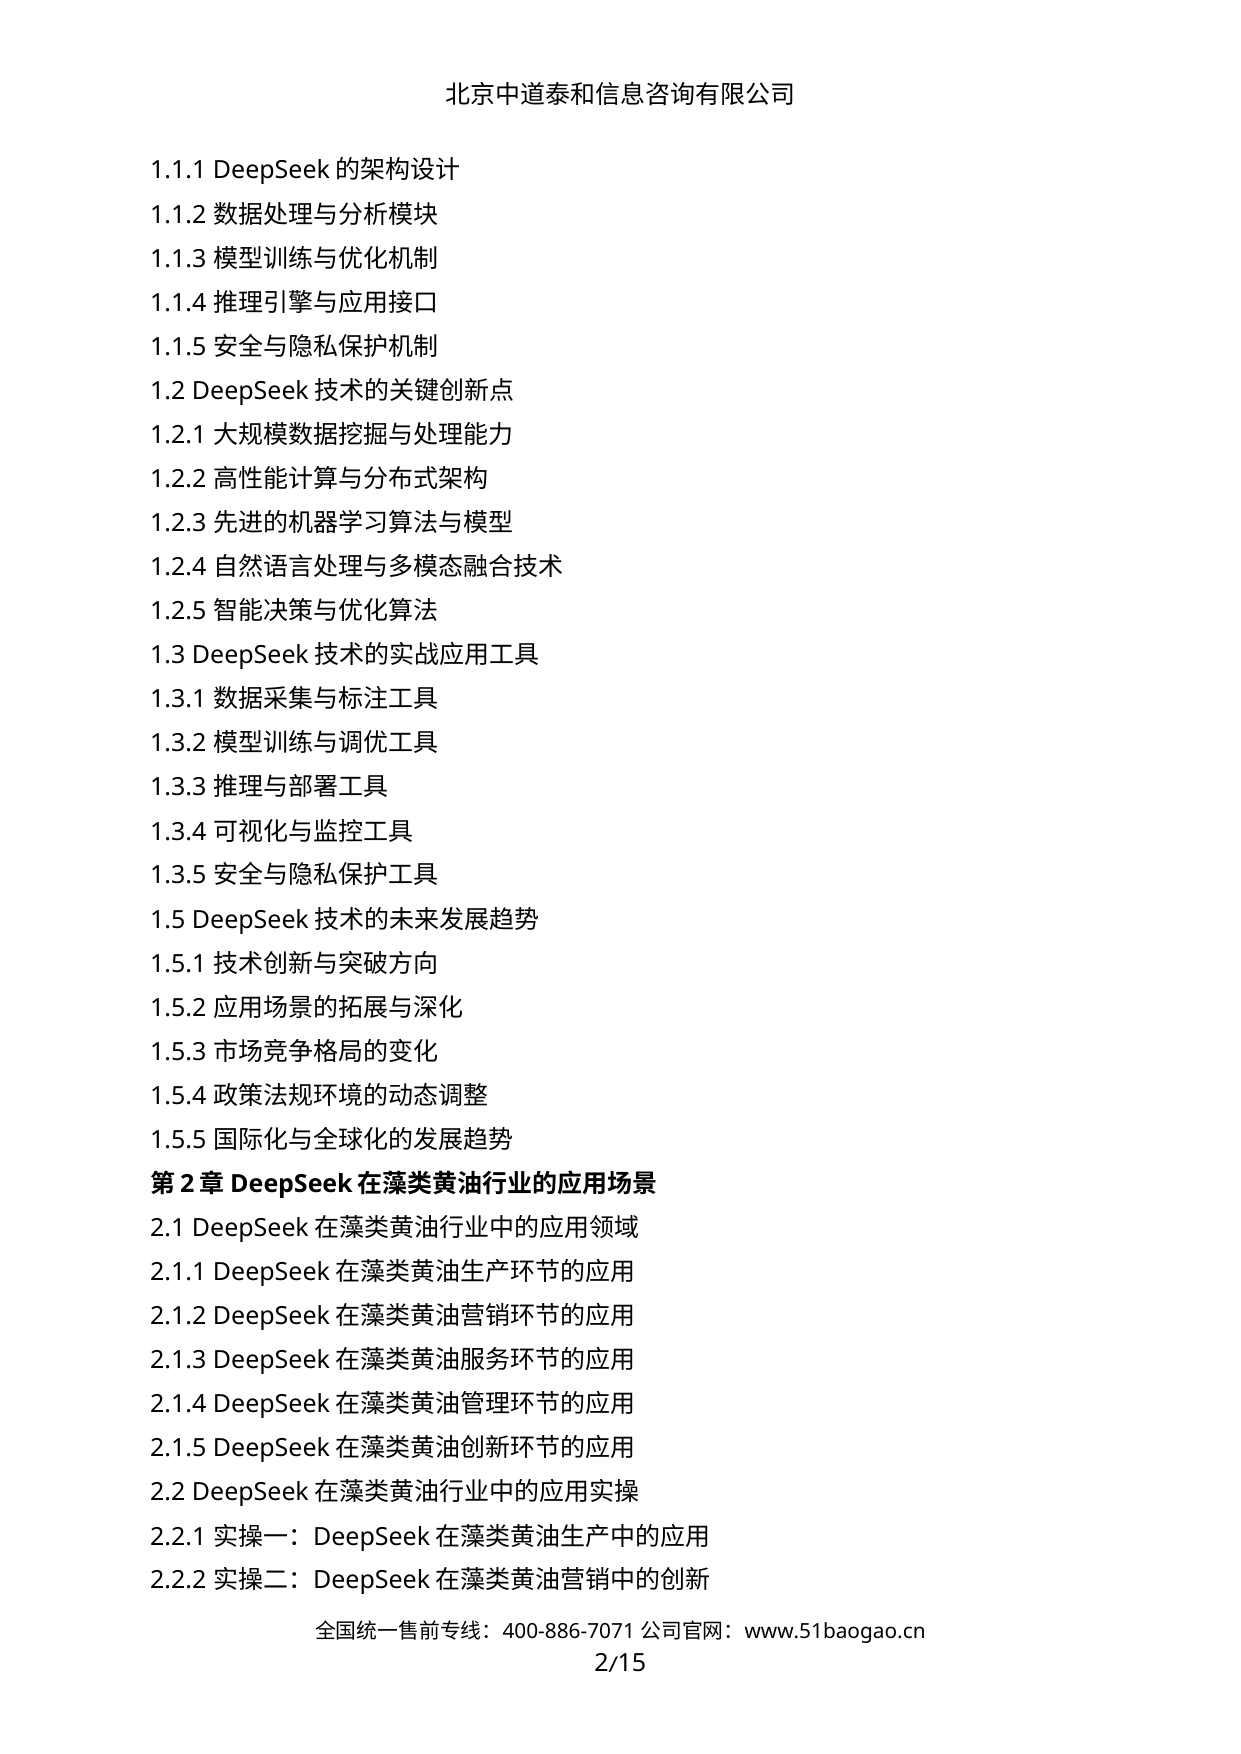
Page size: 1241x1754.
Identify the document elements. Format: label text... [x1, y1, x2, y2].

text 1.1.4 推理引擎与应用接口 [150, 282, 1090, 318]
text 1.5.1 技术创新与突破方向 [150, 943, 1090, 979]
text 1.1.5 安全与隐私保护机制 [150, 326, 1090, 362]
text 1.5.4 政策法规环境的动态调整 [150, 1075, 1090, 1112]
text 2.2.1 实操一：DeepSeek在藻类黄油生产中的应用 [150, 1516, 1090, 1552]
text 1.2.4 自然语言处理与多模态融合技术 [150, 547, 1090, 583]
text 1.5.3 市场竞争格局的变化 [150, 1031, 1090, 1067]
text 第2章 DeepSeek在藻类黄油行业的应用场景 [150, 1163, 1090, 1200]
text 1.2.1 大规模数据挖掘与处理能力 [150, 414, 1090, 451]
text 1.3.2 模型训练与调优工具 [150, 723, 1090, 759]
text 1.1.2 数据处理与分析模块 [150, 194, 1090, 230]
text 1.3 DeepSeek技术的实战应用工具 [150, 635, 1090, 671]
text 1.5.2 应用场景的拓展与深化 [150, 987, 1090, 1023]
text 1.2.2 高性能计算与分布式架构 [150, 458, 1090, 495]
text 2.1.4 DeepSeek在藻类黄油管理环节的应用 [150, 1384, 1090, 1420]
text 1.2.5 智能决策与优化算法 [150, 591, 1090, 627]
text 1.5 DeepSeek技术的未来发展趋势 [150, 899, 1090, 935]
text 1.1.3 模型训练与优化机制 [150, 238, 1090, 274]
text 2.1.3 DeepSeek在藻类黄油服务环节的应用 [150, 1340, 1090, 1376]
text 1.5.5 国际化与全球化的发展趋势 [150, 1119, 1090, 1156]
text 2.1.5 DeepSeek在藻类黄油创新环节的应用 [150, 1428, 1090, 1464]
text 1.3.4 可视化与监控工具 [150, 811, 1090, 847]
text 1.3.1 数据采集与标注工具 [150, 679, 1090, 715]
text 2.1.1 DeepSeek在藻类黄油生产环节的应用 [150, 1252, 1090, 1288]
text 2.1 DeepSeek在藻类黄油行业中的应用领域 [150, 1207, 1090, 1244]
text 1.2.3 先进的机器学习算法与模型 [150, 502, 1090, 539]
text 2.2 DeepSeek在藻类黄油行业中的应用实操 [150, 1472, 1090, 1508]
text 1.1.1 DeepSeek的架构设计 [150, 150, 1090, 186]
text 1.3.5 安全与隐私保护工具 [150, 855, 1090, 891]
text 1.3.3 推理与部署工具 [150, 767, 1090, 803]
text 1.2 DeepSeek技术的关键创新点 [150, 370, 1090, 407]
text 2.2.2 实操二：DeepSeek在藻类黄油营销中的创新 [150, 1560, 1090, 1596]
text 2.1.2 DeepSeek在藻类黄油营销环节的应用 [150, 1296, 1090, 1332]
